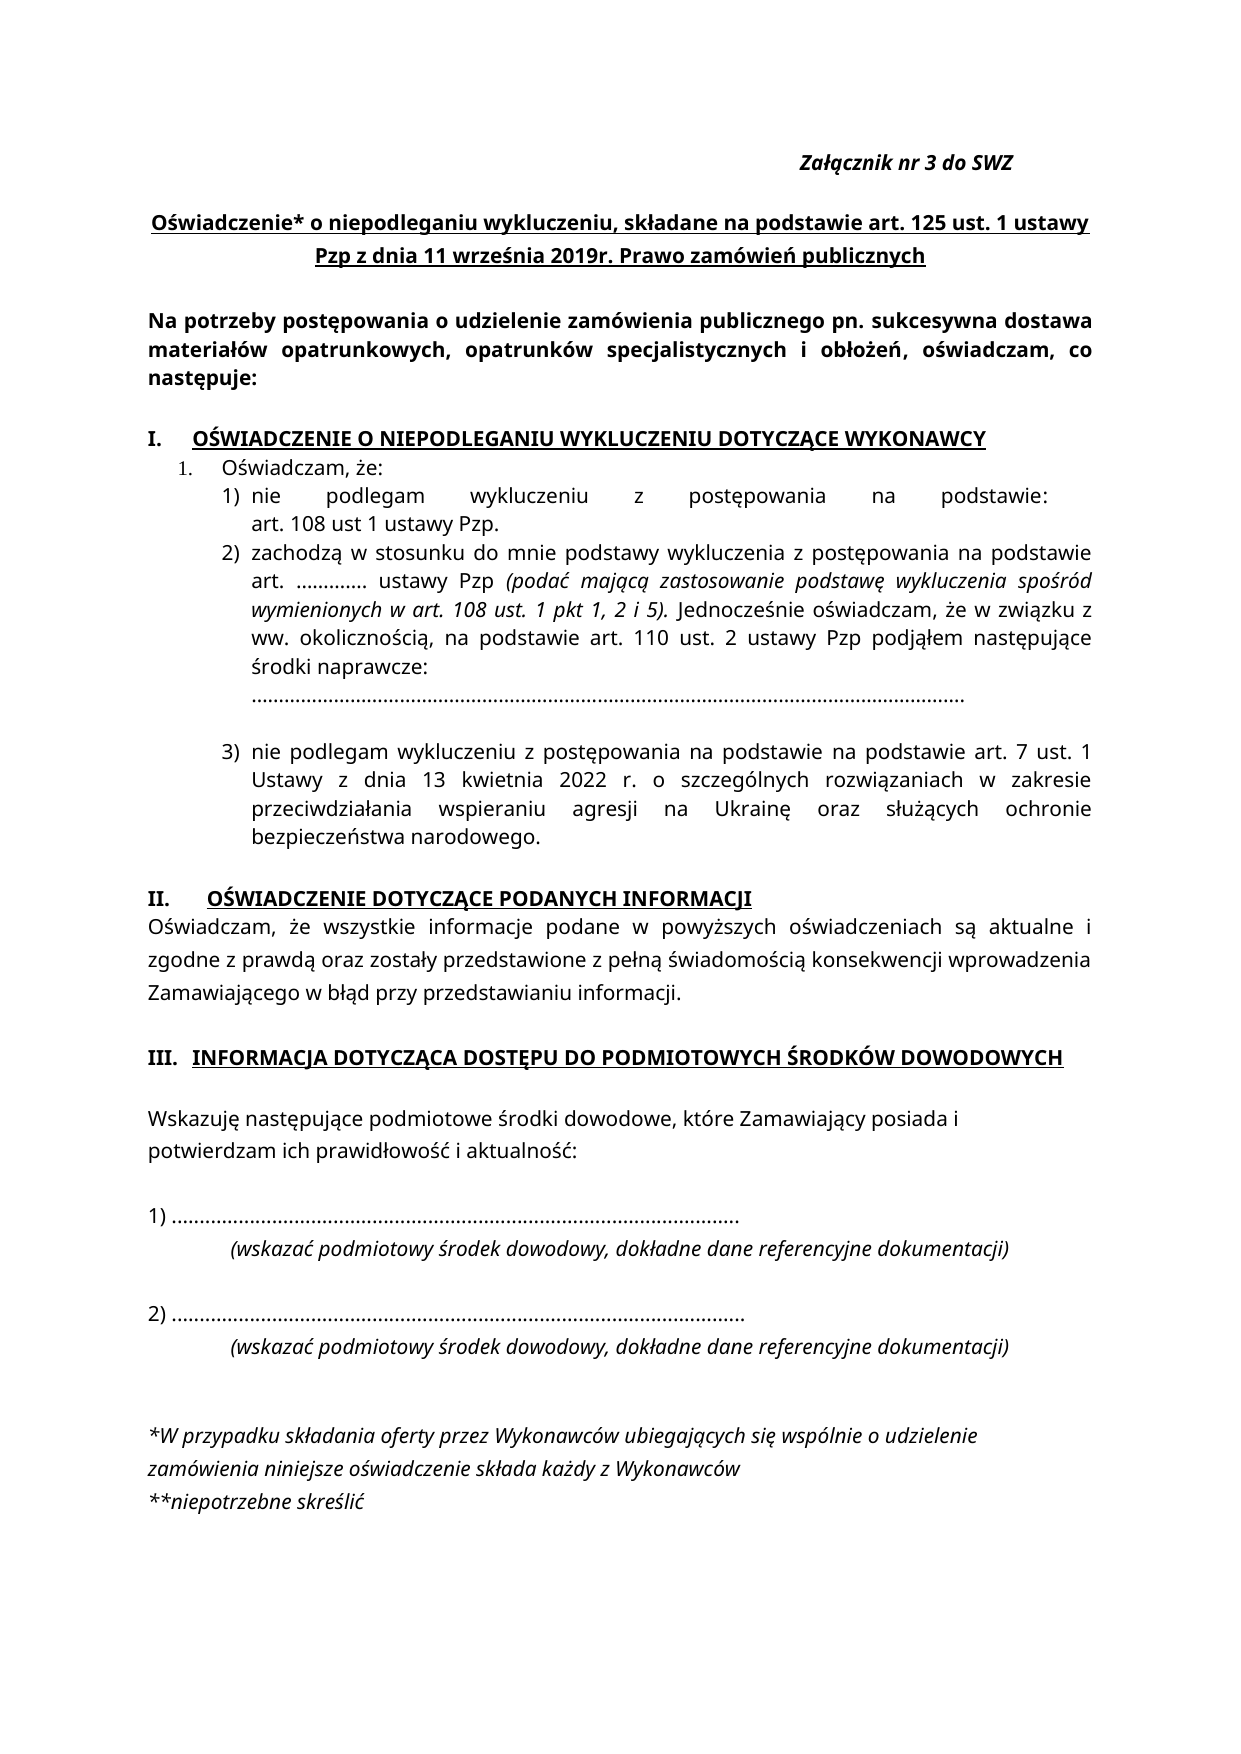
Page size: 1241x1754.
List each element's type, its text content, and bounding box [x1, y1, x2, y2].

list nie podlegam wykluczeniu z postępowania na podstawie na podstawie art. 7 ust. 1 Ustawy z dnia 13 kwietnia 2022 r. o szczególnych rozwiązaniach w zakresie przeciwdziałania wspieraniu agresji na Ukrainę oraz służących ochronie bezpieczeństwa narodowego. [221, 737, 1093, 851]
text Załącznik nr 3 do SWZ [221, 148, 1012, 176]
list zachodzą w stosunku do mnie podstawy wykluczenia z postępowania na podstawie art. …………. ustawy Pzp (podać mającą zastosowanie podstawę wykluczenia spośród wymienionych w art. 108 ust. 1 pkt 1, 2 i 5). Jednocześnie oświadczam, że w związku z ww. okolicznością, na podstawie art. 110 ust. 2 ustawy Pzp podjąłem następujące środki naprawcze: …………………………………………………………………………………………………………………. [221, 538, 1093, 709]
text *W przypadku składania oferty przez Wykonawców ubiegających się wspólnie o udzielenie zamówienia niniejsze oświadczenie składa każdy z Wykonawców [148, 1422, 1094, 1483]
text Oświadczam, że wszystkie informacje podane w powyższych oświadczeniach są aktualne i zgodne z prawdą oraz zostały przedstawione z pełną świadomością konsekwencji wprowadzenia Zamawiającego w błąd przy przedstawianiu informacji. [148, 912, 1093, 1006]
text Na potrzeby postępowania o udzielenie zamówienia publicznego pn. sukcesywna dostawa materiałów opatrunkowych, opatrunków specjalistycznych i obłożeń, oświadczam, co następuje: [148, 306, 1093, 392]
text Oświadczenie* o niepodleganiu wykluczeniu, składane na podstawie art. 125 ust. 1 ustawy Pzp z dnia 11 września 2019r. Prawo zamówień publicznych [148, 208, 1093, 269]
list OŚWIADCZENIE DOTYCZĄCE PODANYCH INFORMACJI [148, 884, 1093, 912]
list OŚWIADCZENIE O NIEPODLEGANIU WYKLUCZENIU DOTYCZĄCE WYKONAWCY [148, 424, 1093, 453]
text 1) ...................................................................................................... [148, 1202, 1093, 1230]
text Wskazuję następujące podmiotowe środki dowodowe, które Zamawiający posiada i potwierdzam ich prawidłowość i aktualność: [148, 1104, 1093, 1165]
text (wskazać podmiotowy środek dowodowy, dokładne dane referencyjne dokumentacji) [148, 1234, 1093, 1263]
text (wskazać podmiotowy środek dowodowy, dokładne dane referencyjne dokumentacji) [148, 1332, 1093, 1361]
list INFORMACJA DOTYCZĄCA DOSTĘPU DO PODMIOTOWYCH ŚRODKÓW DOWODOWYCH [148, 1043, 1093, 1071]
list Oświadczam, że: [177, 453, 1093, 481]
list nie podlegam wykluczeniu z postępowania na podstawie: art. 108 ust 1 ustawy Pzp. [221, 481, 1093, 538]
text 2) ....................................................................................................... [148, 1299, 1093, 1328]
text **niepotrzebne skreślić [148, 1487, 1094, 1515]
